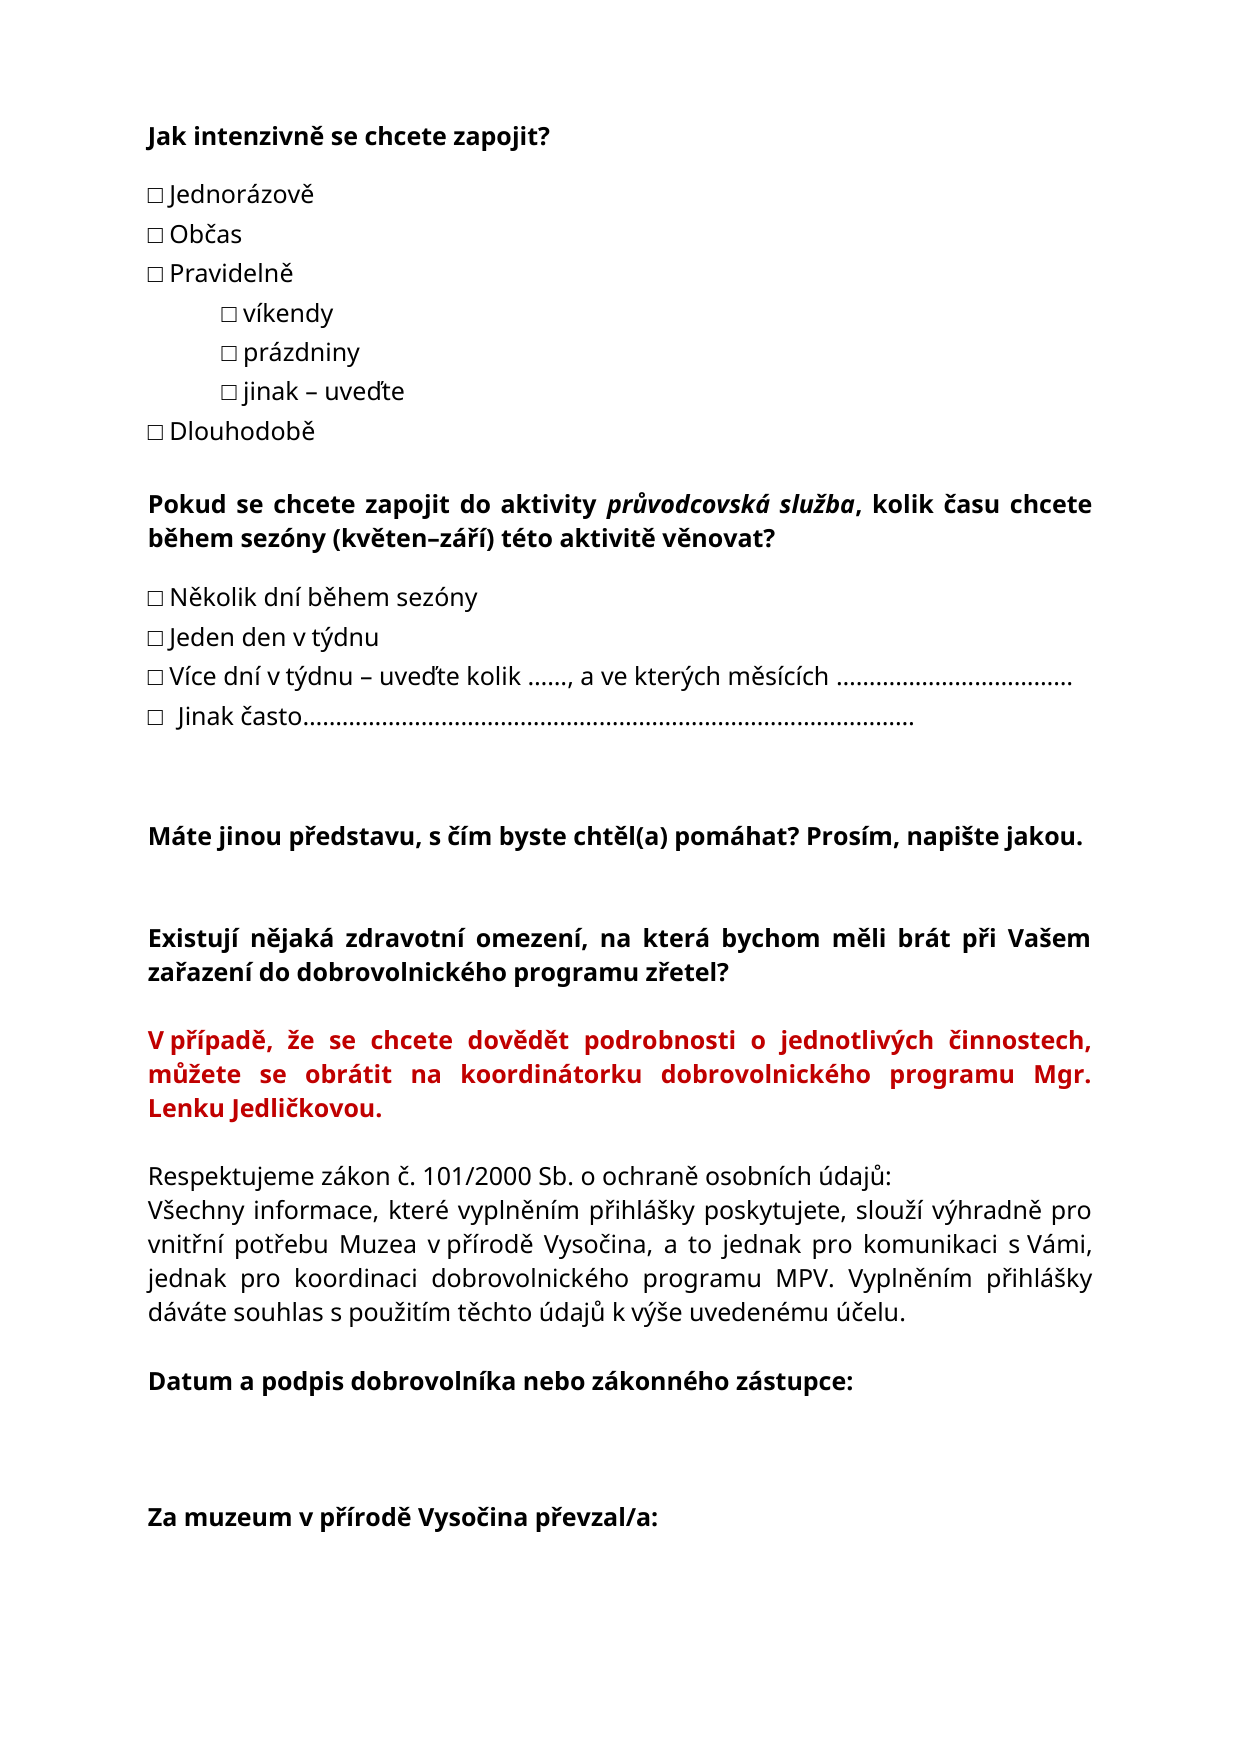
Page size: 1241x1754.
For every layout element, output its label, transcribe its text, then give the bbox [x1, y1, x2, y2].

text □ Jinak často………………………………………………………………………………… [148, 698, 1092, 732]
text □ Občas [148, 217, 1092, 251]
text Existují nějaká zdravotní omezení, na která bychom měli brát při Vašem zařazení do dobrovolnického programu zřetel? [148, 920, 1092, 988]
text □ Dlouhodobě [148, 413, 1092, 448]
text □ Několik dní během sezóny [148, 580, 1092, 614]
text □ prázdniny [148, 335, 1092, 369]
text Respektujeme zákon č. 101/2000 Sb. o ochraně osobních údajů: [148, 1125, 1092, 1193]
text Pokud se chcete zapojit do aktivity průvodcovská služba, kolik času chcete během sezóny (květen–září) této aktivitě věnovat? [148, 487, 1092, 555]
text □ Více dní v týdnu – uveďte kolik ……, a ve kterých měsících ……………………………… [148, 659, 1092, 693]
text Všechny informace, které vyplněním přihlášky poskytujete, slouží výhradně pro vnitřní potřebu Muzea v přírodě Vysočina, a to jednak pro komunikaci s Vámi, jednak pro koordinaci dobrovolnického programu MPV. Vyplněním přihlášky dáváte souhlas s použitím těchto údajů k výše uvedenému účelu. [148, 1193, 1092, 1329]
text Jak intenzivně se chcete zapojit? [148, 118, 1092, 152]
text □ víkendy [148, 295, 1092, 329]
text V případě, že se chcete dovědět podrobnosti o jednotlivých činnostech, můžete se obrátit na koordinátorku dobrovolnického programu Mgr. Lenku Jedličkovou. [148, 1022, 1092, 1125]
text □ Jednorázově [148, 177, 1092, 211]
text Datum a podpis dobrovolníka nebo zákonného zástupce: [148, 1363, 1092, 1397]
text □ Pravidelně [148, 256, 1092, 290]
text Máte jinou představu, s čím byste chtěl(a) pomáhat? Prosím, napište jakou. [148, 784, 1092, 852]
text Za muzeum v přírodě Vysočina převzal/a: [148, 1499, 1092, 1533]
text □ Jeden den v týdnu [148, 619, 1092, 654]
text □ jinak – uveďte [148, 374, 1092, 408]
